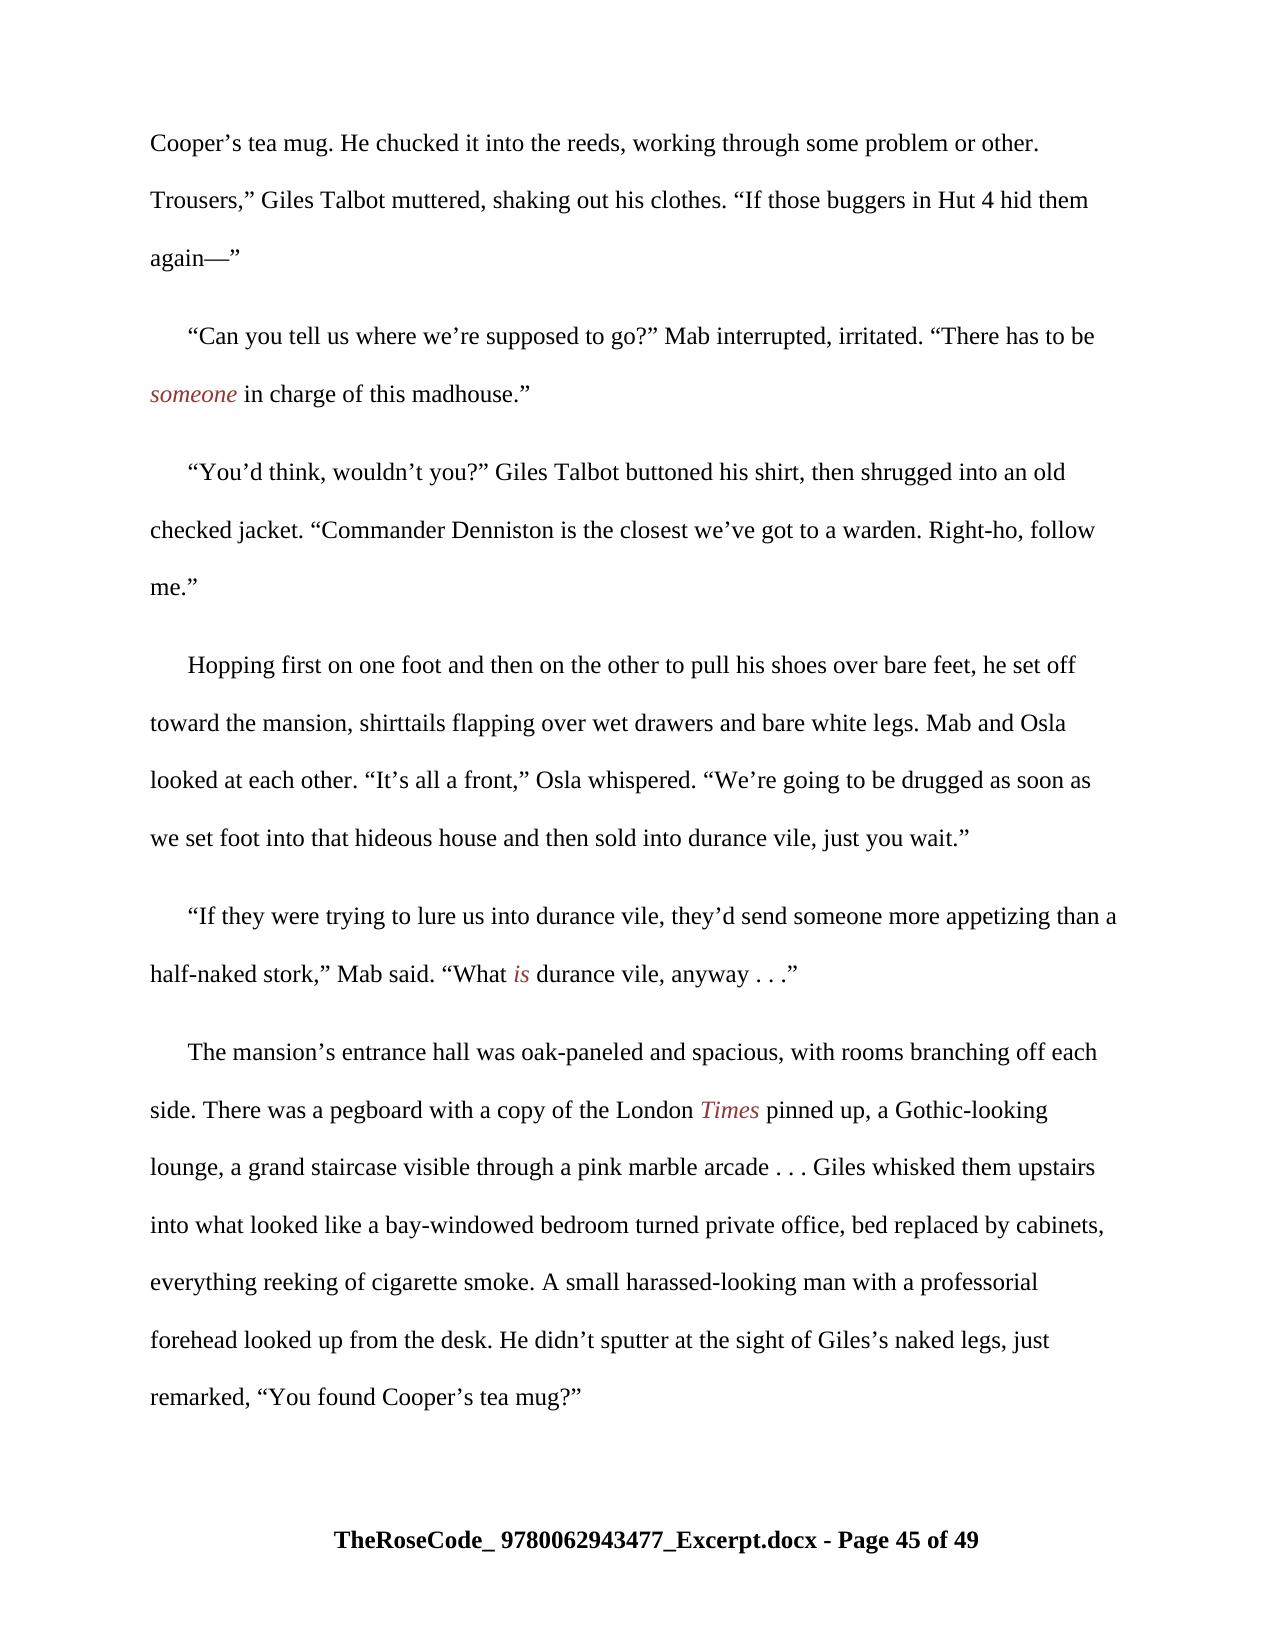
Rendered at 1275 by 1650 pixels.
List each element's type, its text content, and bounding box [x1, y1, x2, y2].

text Hopping first on one foot and then on the other to pull his shoes over bare feet, he set off toward the mansion, shirttails flapping over wet drawers and bare white legs. Mab and Osla looked at each other. “It’s all a front,” Osla whispered. “We’re going to be drugged as soon as we set foot into that hideous house and then sold into durance vile, just you wait.” [150, 651, 1125, 852]
text “If they were trying to lure us into durance vile, they’d send someone more appetizing than a half-naked stork,” Mab said. “What is durance vile, anyway . . .” [150, 901, 1125, 988]
text “You’d think, wouldn’t you?” Giles Talbot buttoned his shirt, then shrugged into an old checked jacket. “Commander Denniston is the closest we’ve got to a warden. Right-ho, follow me.” [150, 457, 1125, 601]
text The mansion’s entrance hall was oak-paneled and spacious, with rooms branching off each side. There was a pegboard with a copy of the London Times pinned up, a Gothic-looking lounge, a grand staircase visible through a pink marble arcade . . . Giles whisked them upstairs into what looked like a bay-windowed bedroom turned private office, bed replaced by cabinets, everything reeking of cigarette smoke. A small harassed-looking man with a professorial forehead looked up from the desk. He didn’t sputter at the sight of Giles’s naked legs, just remarked, “You found Cooper’s tea mug?” [150, 1037, 1125, 1411]
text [150, 128, 1125, 272]
text “Can you tell us where we’re supposed to go?” Mab interrupted, irritated. “There has to be someone in charge of this madhouse.” [150, 321, 1125, 408]
